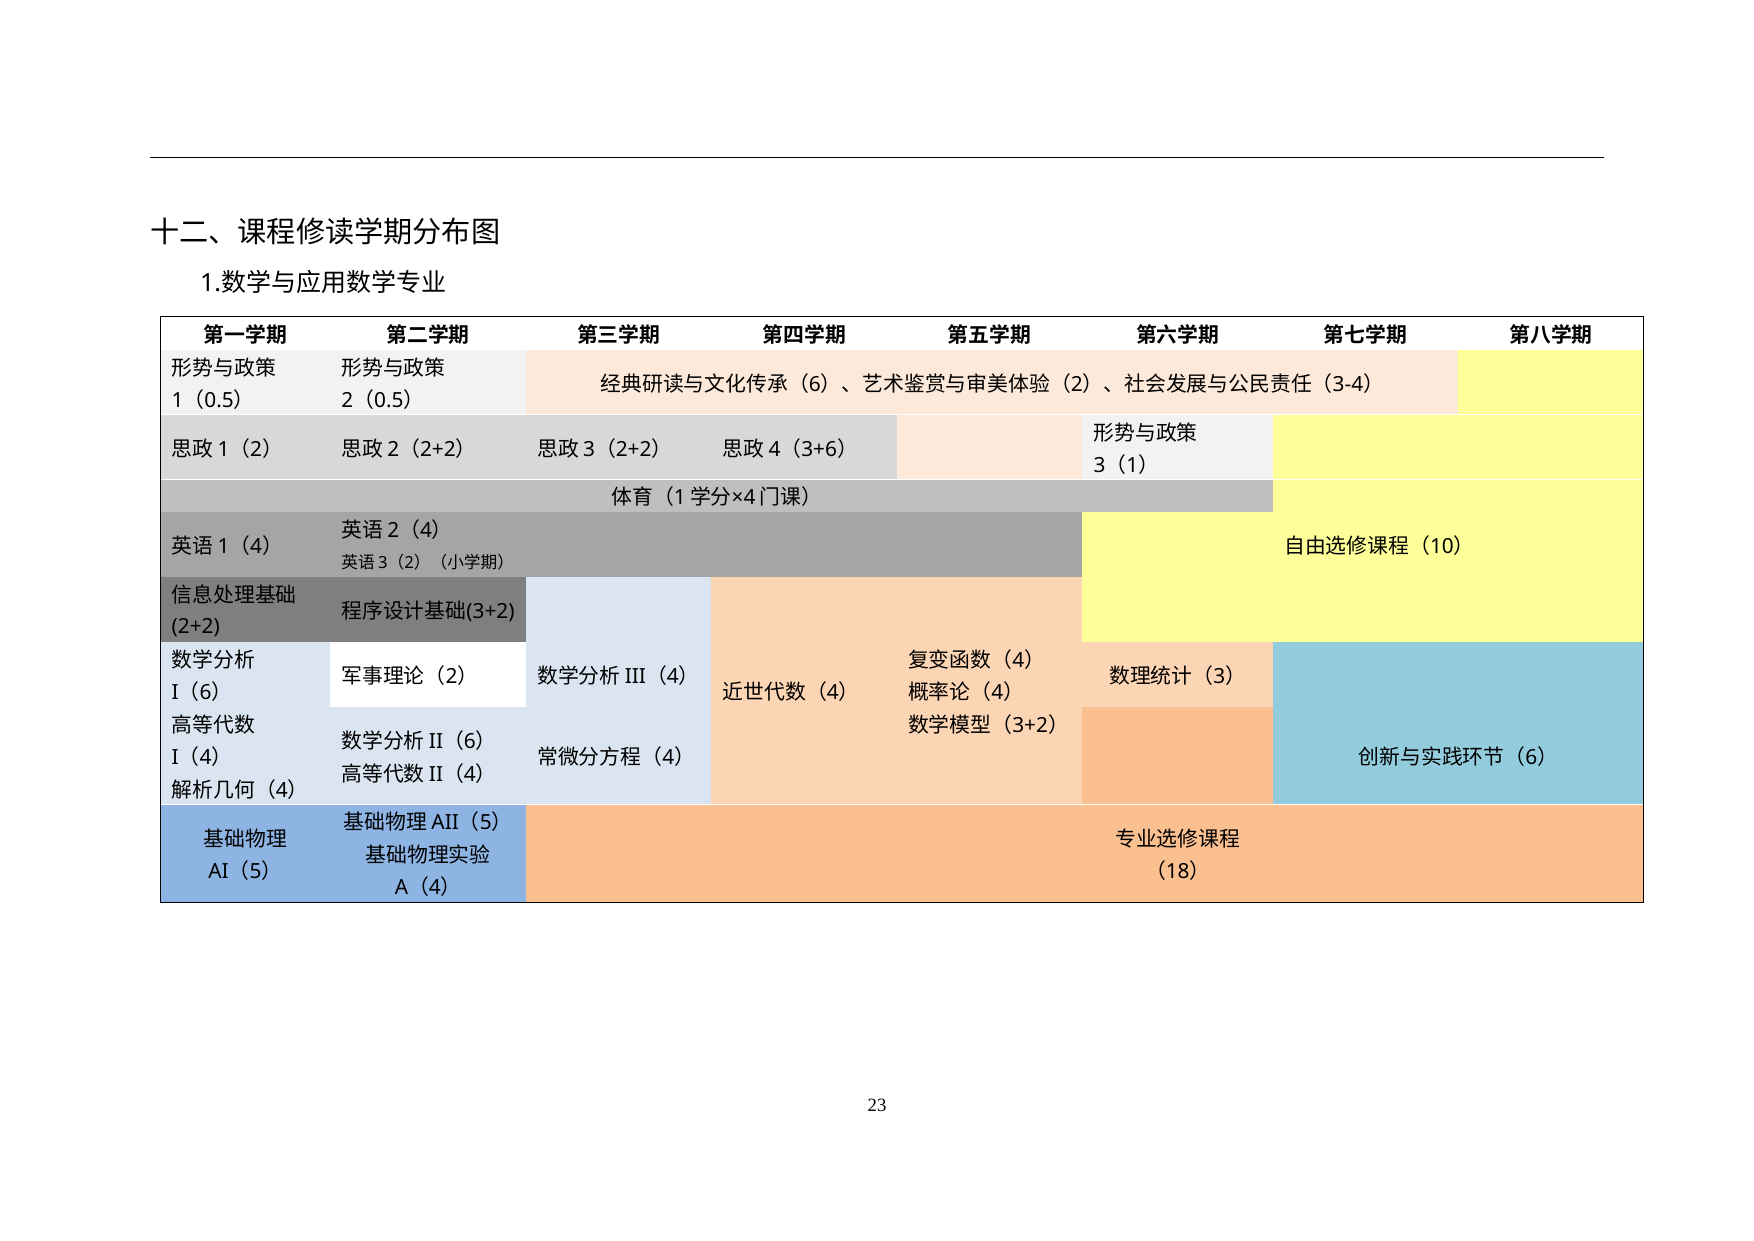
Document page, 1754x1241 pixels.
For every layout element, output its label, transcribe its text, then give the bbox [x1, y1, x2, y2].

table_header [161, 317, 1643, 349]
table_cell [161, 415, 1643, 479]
text 1.数学与应用数学专业 [150, 263, 1604, 299]
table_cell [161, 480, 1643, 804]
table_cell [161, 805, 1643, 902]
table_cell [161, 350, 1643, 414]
text 十二、课程修读学期分布图 [150, 198, 1604, 263]
